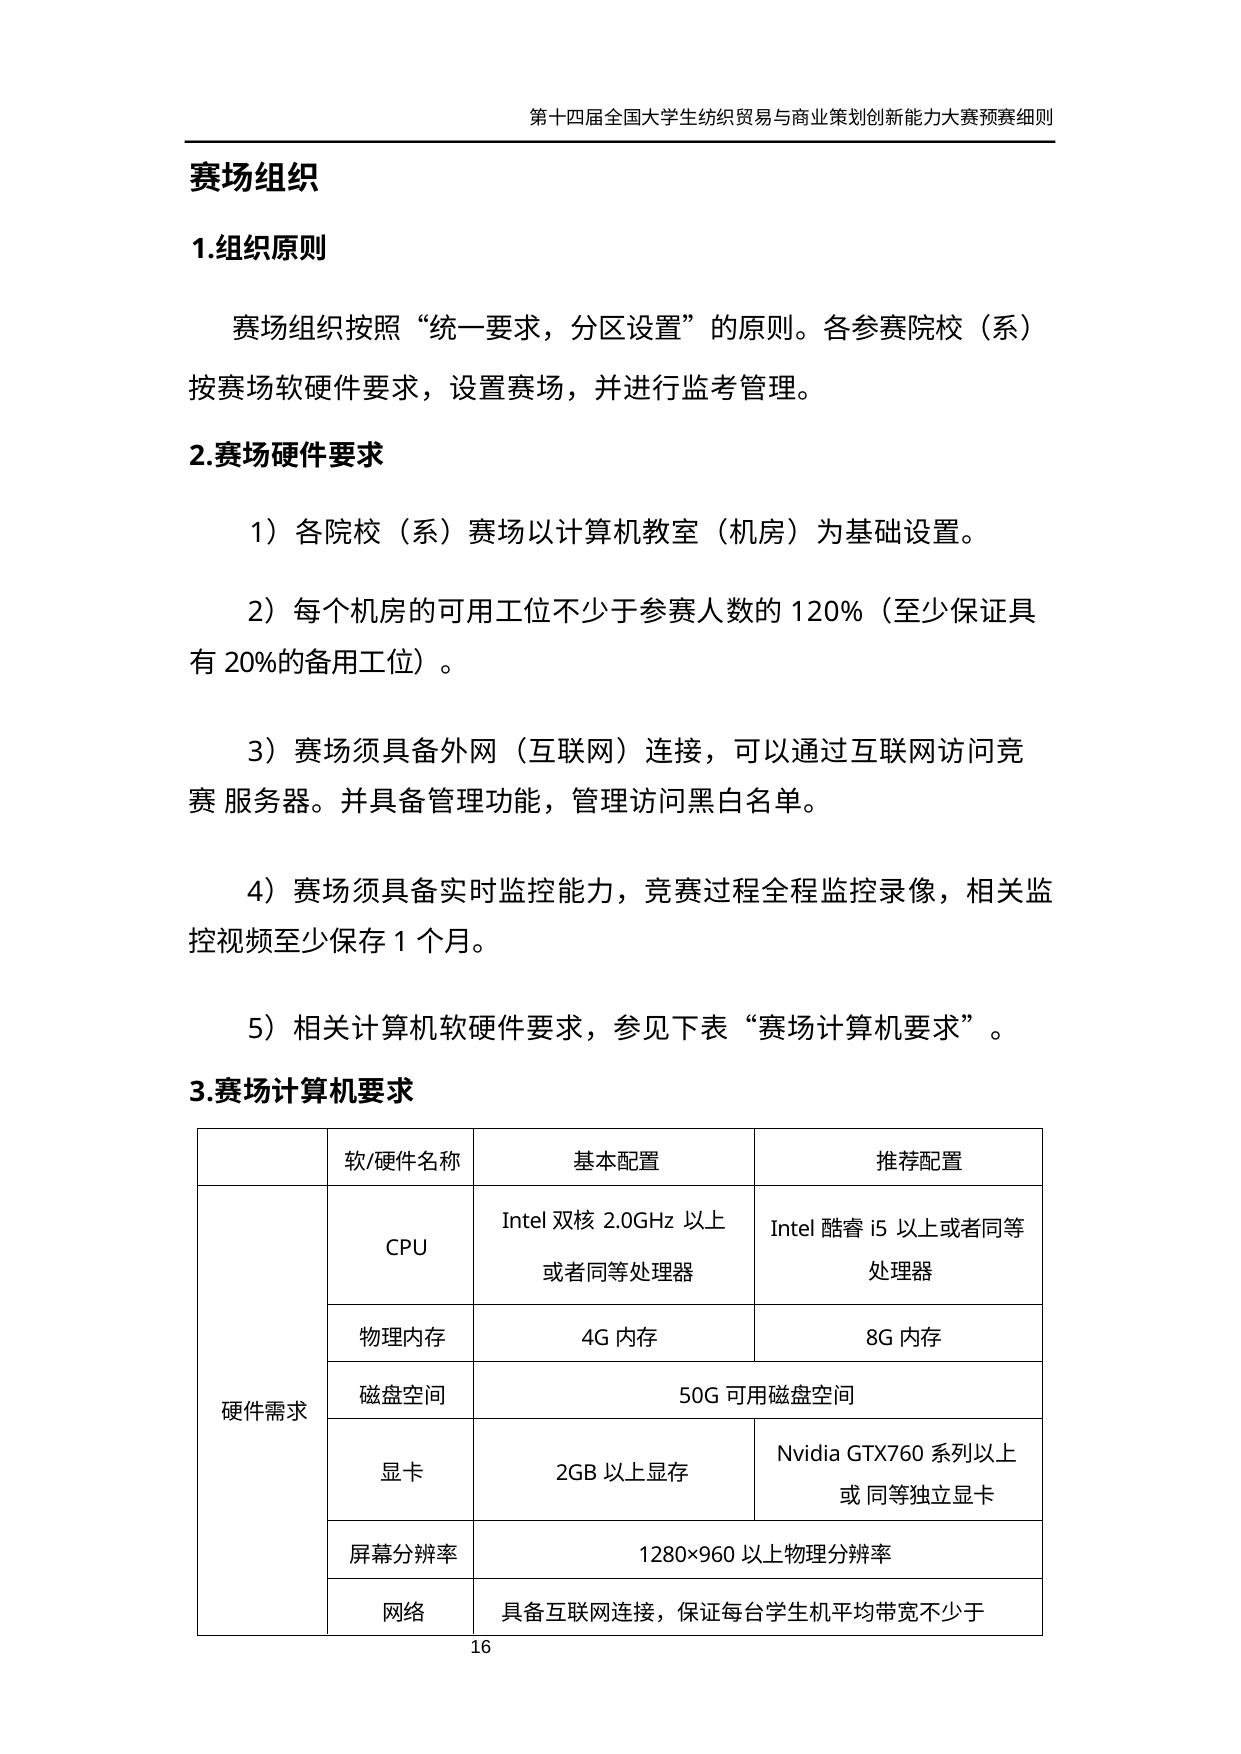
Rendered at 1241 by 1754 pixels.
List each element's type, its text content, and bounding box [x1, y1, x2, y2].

table_cell Intel 酷睿 i5 以上或者同等 处理器 [755, 1186, 1042, 1303]
table_header 基本配置 [474, 1129, 754, 1185]
table_cell 显卡 [328, 1419, 473, 1520]
table_cell 1280×960 以上物理分辨率 [474, 1521, 1042, 1578]
text 1.组织原则 [191, 228, 1056, 266]
text 赛场组织按照“统一要求，分区设置”的原则。各参赛院校（系） 按赛场软硬件要求，设置赛场，并进行监考管理。 [189, 306, 1051, 407]
text 3）赛场须具备外网（互联网）连接，可以通过互联网访问竞赛 服务器。并具备管理功能，管理访问黑白名单。 [188, 729, 1053, 820]
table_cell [474, 1579, 1042, 1634]
table_cell 8G 内存 [755, 1305, 1042, 1361]
table_cell 网络 [328, 1579, 473, 1634]
text 5）相关计算机软硬件要求，参见下表“赛场计算机要求”。 [247, 1008, 1056, 1046]
text 赛场组织 [189, 155, 1056, 198]
table_header 推荐配置 [755, 1129, 1042, 1185]
table_cell 磁盘空间 [328, 1362, 473, 1418]
table_cell 屏幕分辨率 [328, 1521, 473, 1578]
table_header [198, 1129, 327, 1185]
text 1）各院校（系）赛场以计算机教室（机房）为基础设置。 [249, 513, 1056, 551]
table_cell 2GB 以上显存 [474, 1419, 754, 1520]
table_cell 4G 内存 [474, 1305, 754, 1361]
table_cell 50G 可用磁盘空间 [474, 1362, 1042, 1418]
table_cell Intel 双核 2.0GHz 以上 或者同等处理器 [474, 1186, 754, 1303]
table_cell 物理内存 [328, 1305, 473, 1361]
table_header 软/硬件名称 [328, 1129, 473, 1185]
text 2.赛场硬件要求 [189, 436, 1056, 473]
table_cell 硬件需求 [198, 1186, 327, 1634]
table_cell Nvidia GTX760 系列以上或 同等独立显卡 [755, 1419, 1042, 1520]
text 3.赛场计算机要求 [189, 1074, 1056, 1109]
text 4）赛场须具备实时监控能力，竞赛过程全程监控录像，相关监 控视频至少保存 1 个月。 [188, 869, 1053, 960]
table_cell CPU [328, 1186, 473, 1303]
text 2）每个机房的可用工位不少于参赛人数的 120%（至少保证具有 20%的备用工位）。 [189, 589, 1053, 681]
